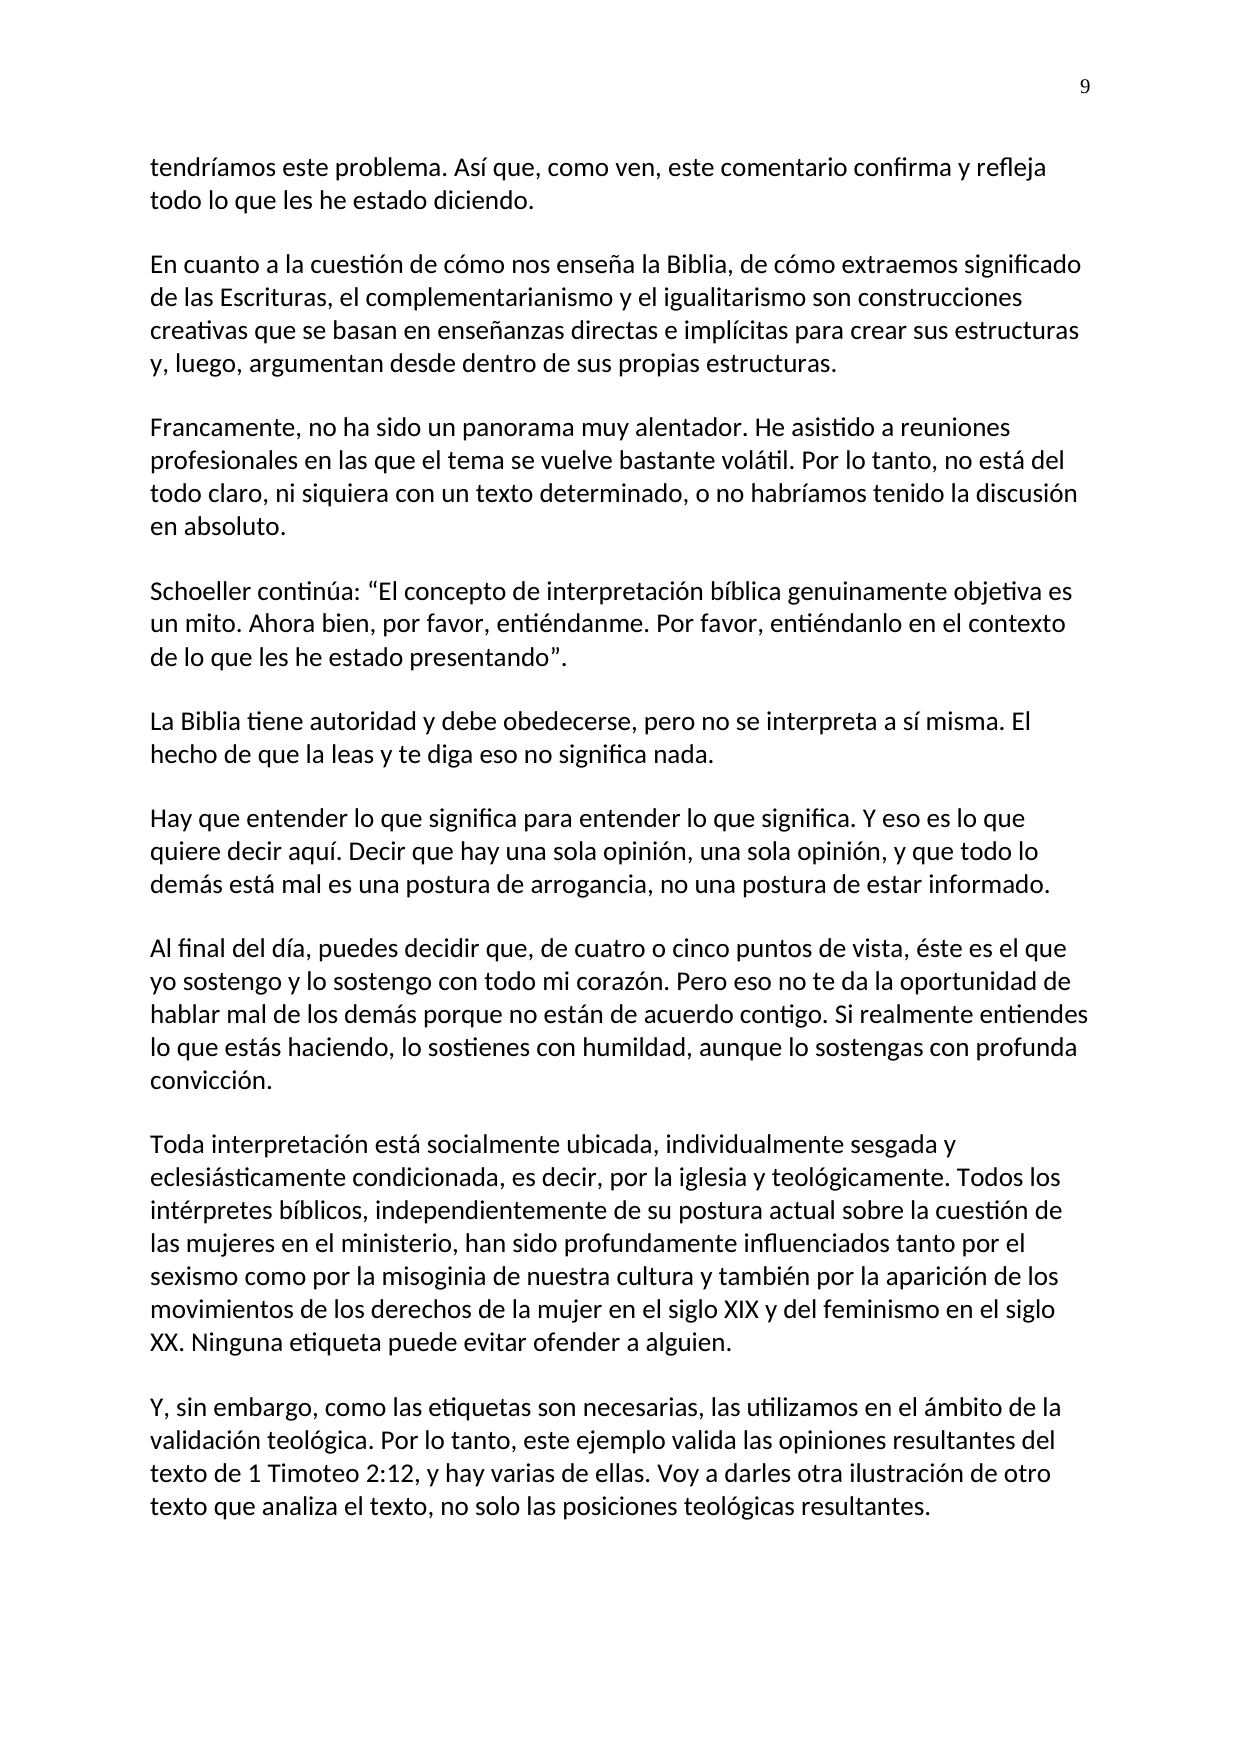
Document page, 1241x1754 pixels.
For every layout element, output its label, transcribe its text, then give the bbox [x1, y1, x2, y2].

text La Biblia tiene autoridad y debe obedecerse, pero no se interpreta a sí misma. El hecho de que la leas y te diga eso no significa nada. [150, 704, 1090, 770]
text En cuanto a la cuestión de cómo nos enseña la Biblia, de cómo extraemos significado de las Escrituras, el complementarianismo y el igualitarismo son construcciones creativas que se basan en enseñanzas directas e implícitas para crear sus estructuras y, luego, argumentan desde dentro de sus propias estructuras. [150, 247, 1090, 379]
text Al final del día, puedes decidir que, de cuatro o cinco puntos de vista, éste es el que yo sostengo y lo sostengo con todo mi corazón. Pero eso no te da la oportunidad de hablar mal de los demás porque no están de acuerdo contigo. Si realmente entiendes lo que estás haciendo, lo sostienes con humildad, aunque lo sostengas con profunda convicción. [150, 931, 1090, 1096]
text Francamente, no ha sido un panorama muy alentador. He asistido a reuniones profesionales en las que el tema se vuelve bastante volátil. Por lo tanto, no está del todo claro, ni siquiera con un texto determinado, o no habríamos tenido la discusión en absoluto. [150, 410, 1090, 542]
text Schoeller continúa: “El concepto de interpretación bíblica genuinamente objetiva es un mito. Ahora bien, por favor, entiéndanme. Por favor, entiéndanlo en el contexto de lo que les he estado presentando”. [150, 574, 1090, 673]
text Hay que entender lo que significa para entender lo que significa. Y eso es lo que quiere decir aquí. Decir que hay una sola opinión, una sola opinión, y que todo lo demás está mal es una postura de arrogancia, no una postura de estar informado. [150, 801, 1090, 900]
text Y, sin embargo, como las etiquetas son necesarias, las utilizamos en el ámbito de la validación teológica. Por lo tanto, este ejemplo valida las opiniones resultantes del texto de 1 Timoteo 2:12, y hay varias de ellas. Voy a darles otra ilustración de otro texto que analiza el texto, no solo las posiciones teológicas resultantes. [150, 1390, 1090, 1522]
text Toda interpretación está socialmente ubicada, individualmente sesgada y eclesiásticamente condicionada, es decir, por la iglesia y teológicamente. Todos los intérpretes bíblicos, independientemente de su postura actual sobre la cuestión de las mujeres en el ministerio, han sido profundamente influenciados tanto por el sexismo como por la misoginia de nuestra cultura y también por la aparición de los movimientos de los derechos de la mujer en el siglo XIX y del feminismo en el siglo XX. Ninguna etiqueta puede evitar ofender a alguien. [150, 1127, 1090, 1359]
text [150, 150, 1090, 216]
